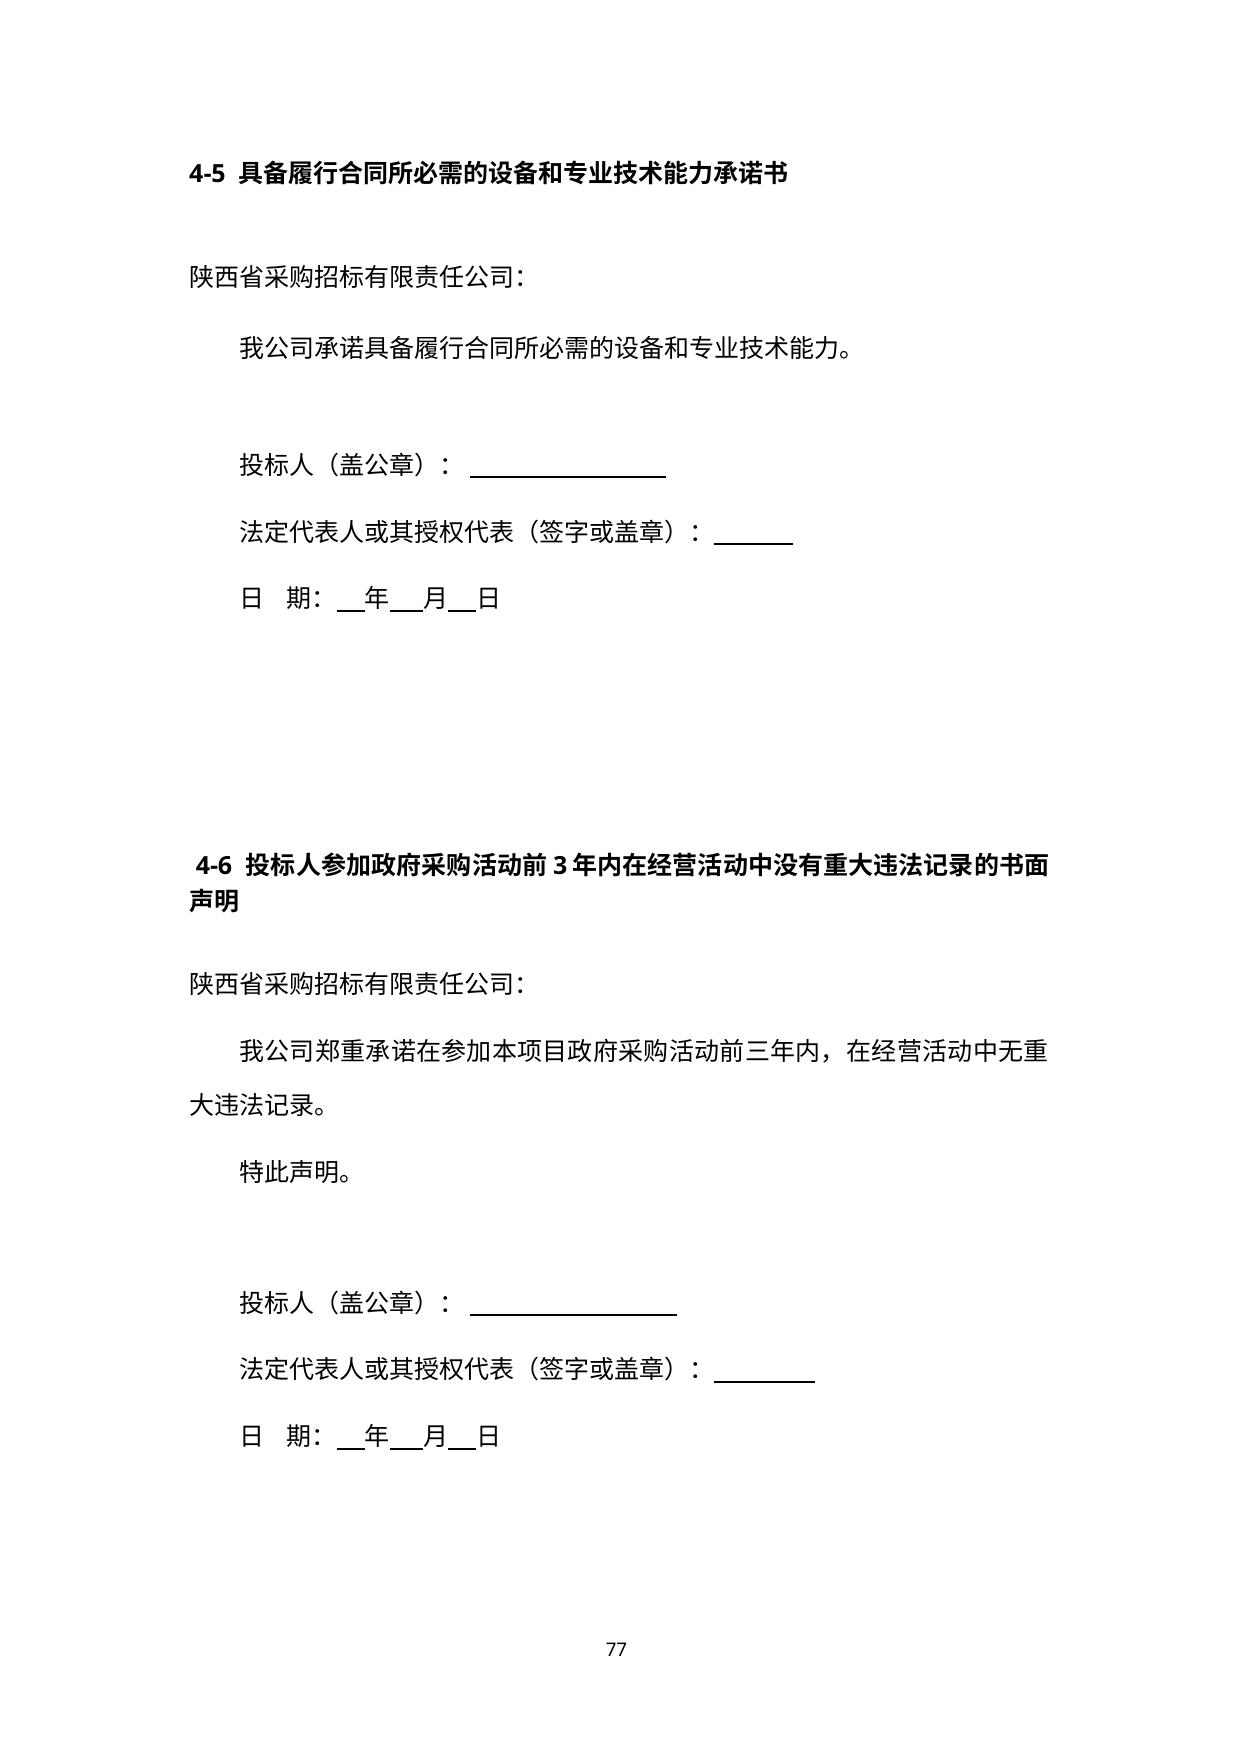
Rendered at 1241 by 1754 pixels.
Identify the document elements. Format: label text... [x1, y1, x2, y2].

text 日 期： 年 月 日 [189, 579, 1051, 615]
text 陕西省采购招标有限责任公司： [189, 964, 1051, 1001]
text 4-5 具备履行合同所必需的设备和专业技术能力承诺书 [189, 153, 1051, 190]
text 我公司郑重承诺在参加本项目政府采购活动前三年内，在经营活动中无重大违法记录。 [189, 1031, 1051, 1122]
text 投标人（盖公章）： [189, 445, 1051, 481]
text 法定代表人或其授权代表（签字或盖章）： [189, 512, 1051, 548]
text 特此声明。 [189, 1153, 1051, 1189]
text 法定代表人或其授权代表（签字或盖章）： [189, 1350, 1051, 1386]
text 我公司承诺具备履行合同所必需的设备和专业技术能力。 [189, 328, 1051, 364]
text 4-6 投标人参加政府采购活动前3年内在经营活动中没有重大违法记录的书面声明 [189, 846, 1051, 918]
text 日 期： 年 月 日 [189, 1417, 1051, 1453]
text 陕西省采购招标有限责任公司： [189, 258, 1051, 294]
text 投标人（盖公章）： [189, 1283, 1051, 1319]
